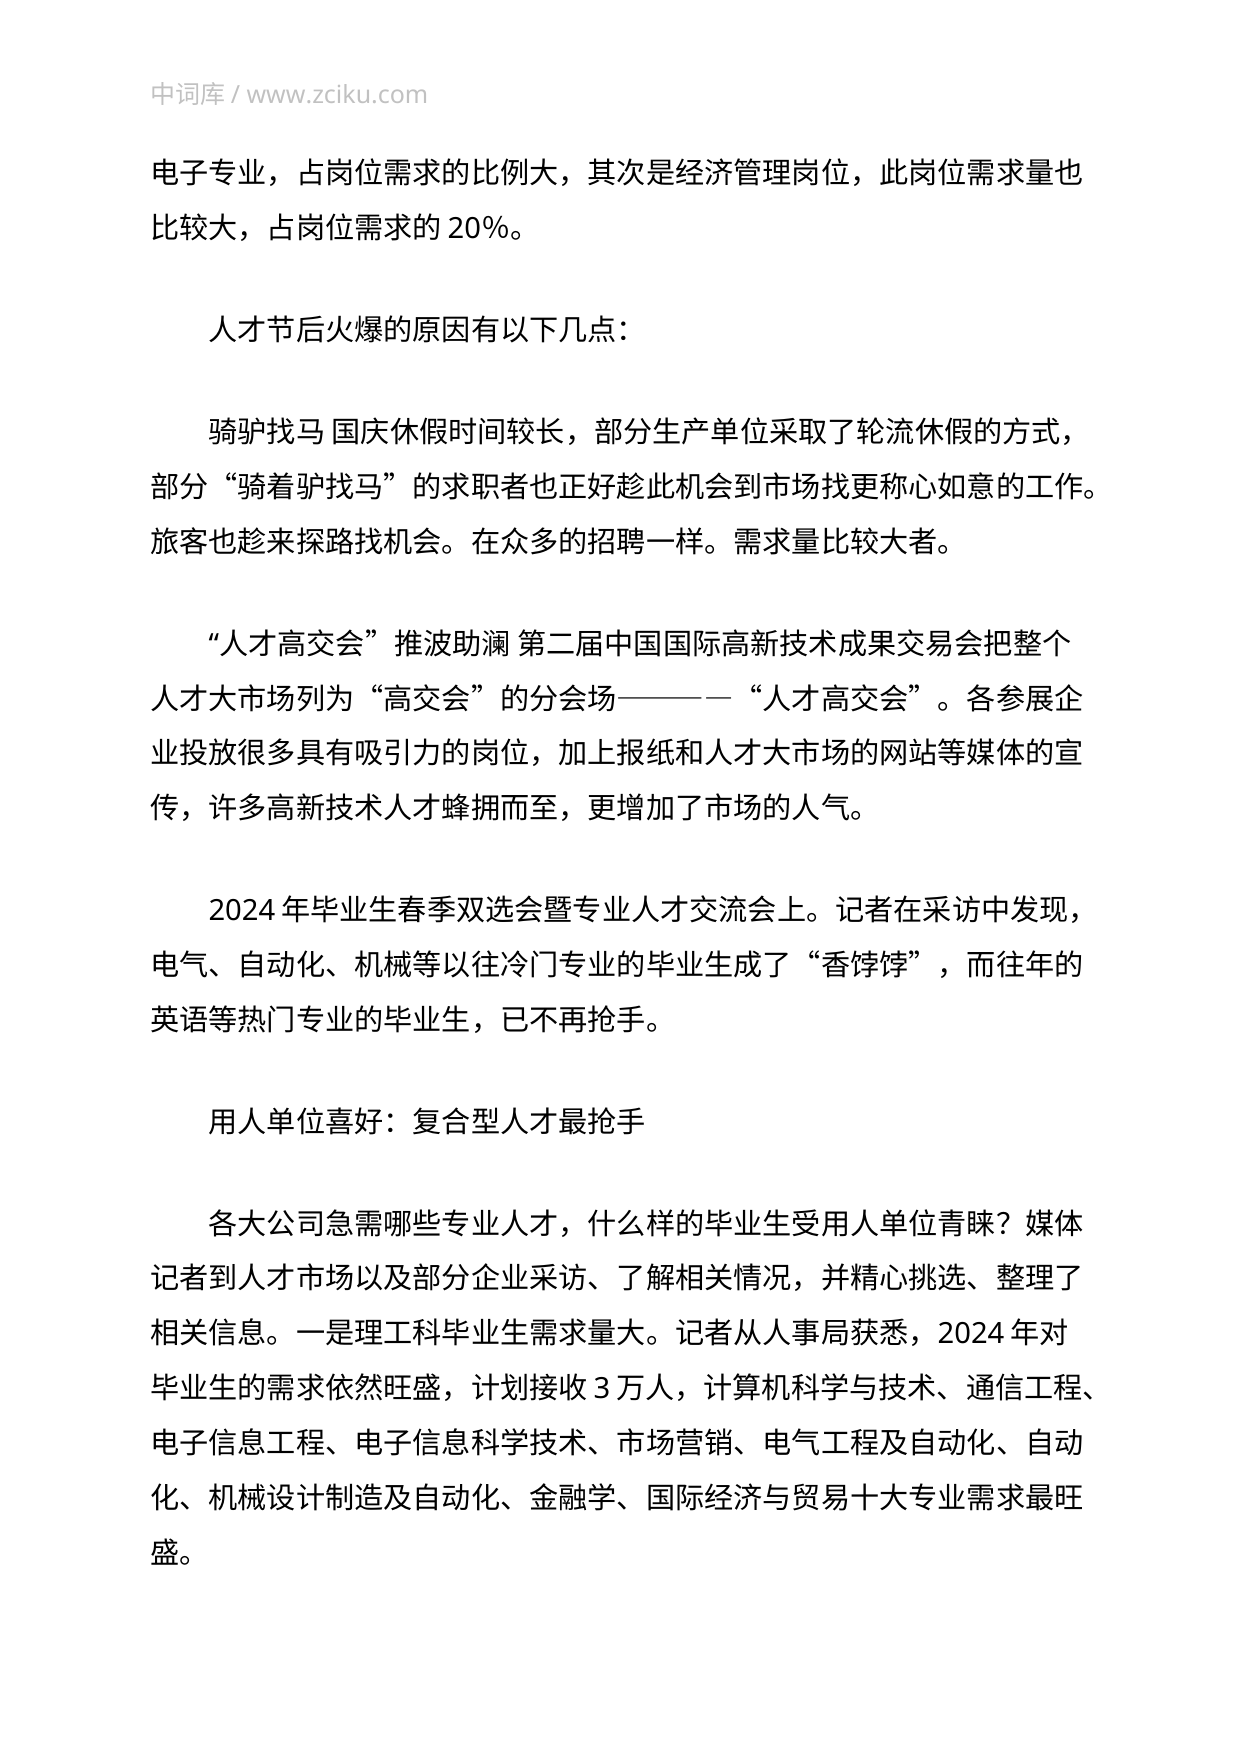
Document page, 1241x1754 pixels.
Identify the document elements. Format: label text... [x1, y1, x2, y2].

text 各大公司急需哪些专业人才，什么样的毕业生受用人单位青睐？媒体记者到人才市场以及部分企业采访、了解相关情况，并精心挑选、整理了相关信息。一是理工科毕业生需求量大。记者从人事局获悉，2024年对毕业生的需求依然旺盛，计划接收3万人，计算机科学与技术、通信工程、电子信息工程、电子信息科学技术、市场营销、电气工程及自动化、自动化、机械设计制造及自动化、金融学、国际经济与贸易十大专业需求最旺盛。 [150, 1200, 1090, 1572]
text 用人单位喜好：复合型人才最抢手 [150, 1098, 1090, 1141]
text 人才节后火爆的原因有以下几点： [150, 307, 1090, 349]
text “人才高交会”推波助澜 第二届中国国际高新技术成果交易会把整个人才大市场列为“高交会”的分会场————“人才高交会”。各参展企业投放很多具有吸引力的岗位，加上报纸和人才大市场的网站等媒体的宣传，许多高新技术人才蜂拥而至，更增加了市场的人气。 [150, 620, 1090, 827]
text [150, 150, 1090, 247]
text 2024年毕业生春季双选会暨专业人才交流会上。记者在采访中发现，电气、自动化、机械等以往冷门专业的毕业生成了“香饽饽”，而往年的英语等热门专业的毕业生，已不再抢手。 [150, 887, 1090, 1039]
text 骑驴找马 国庆休假时间较长，部分生产单位采取了轮流休假的方式，部分“骑着驴找马”的求职者也正好趁此机会到市场找更称心如意的工作。旅客也趁来探路找机会。在众多的招聘一样。需求量比较大者。 [150, 409, 1090, 561]
